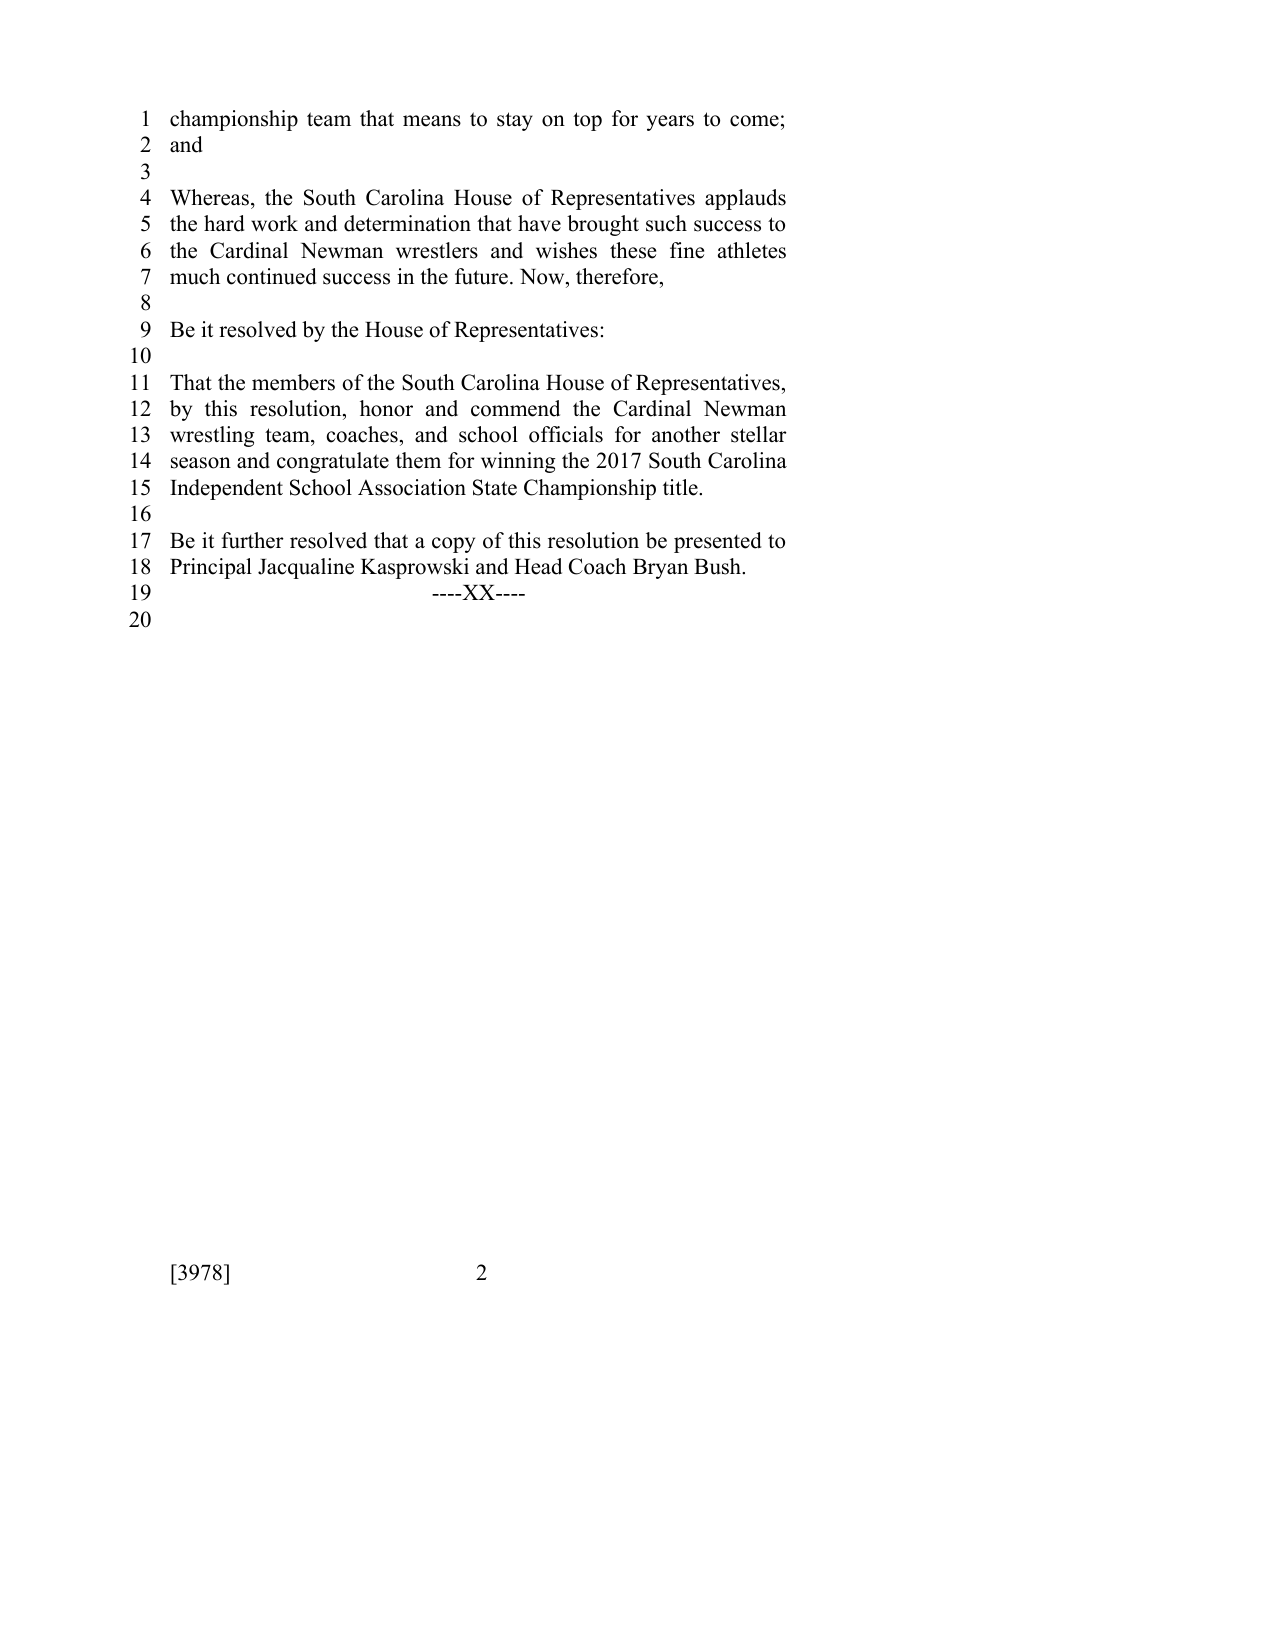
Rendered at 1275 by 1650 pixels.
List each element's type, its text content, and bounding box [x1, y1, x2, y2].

text That the members of the South Carolina House of Representatives, by this resolution, honor and commend the Cardinal Newman wrestling team, coaches, and school officials for another stellar season and congratulate them for winning the 2017 South Carolina Independent School Association State Championship title. [169, 368, 787, 500]
text Whereas, the South Carolina House of Representatives applauds the hard work and determination that have brought such success to the Cardinal Newman wrestlers and wishes these fine athletes much continued success in the future. Now, therefore, [169, 184, 787, 289]
text ----XX---- [169, 579, 787, 606]
text Be it resolved by the House of Representatives: [169, 316, 787, 342]
text Be it further resolved that a copy of this resolution be presented to Principal Jacqualine Kasprowski and Head Coach Bryan Bush. [169, 527, 787, 579]
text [169, 105, 787, 158]
